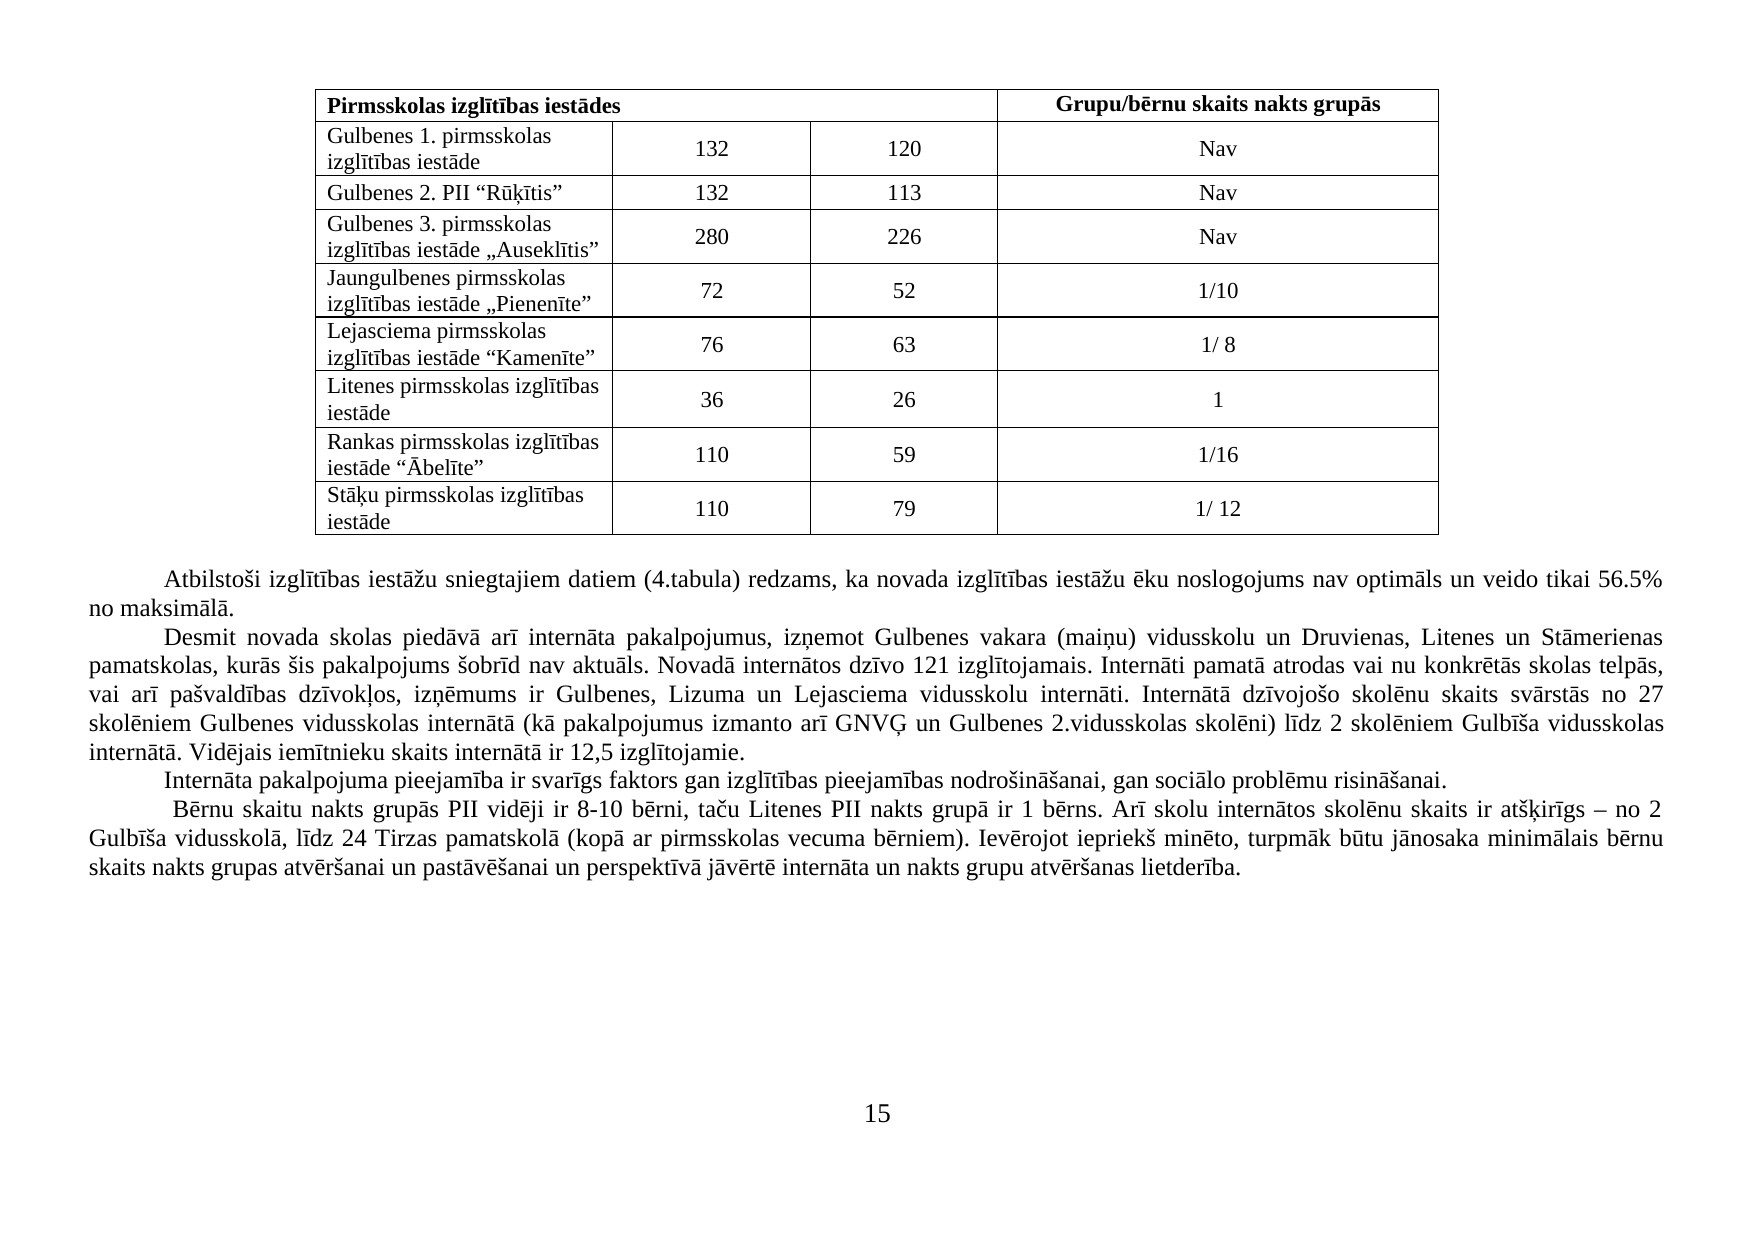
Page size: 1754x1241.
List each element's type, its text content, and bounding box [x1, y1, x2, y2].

table_cell 79 [811, 482, 997, 534]
text Atbilstoši izglītības iestāžu sniegtajiem datiem (4.tabula) redzams, ka novada izglītības iestāžu ēku noslogojums nav optimāls un veido tikai 56.5% no maksimālā. [89, 564, 1665, 622]
table_cell 76 [613, 318, 810, 370]
table_cell 132 [613, 176, 810, 209]
table_cell Gulbenes 1. pirmsskolas izglītības iestāde [316, 122, 612, 175]
table_cell 110 [613, 482, 810, 534]
table_cell 52 [811, 264, 997, 316]
table_cell 72 [613, 264, 810, 316]
table_cell 36 [613, 371, 810, 427]
table_cell Litenes pirmsskolas izglītības iestāde [316, 371, 612, 427]
text Desmit novada skolas piedāvā arī internāta pakalpojumus, izņemot Gulbenes vakara (maiņu) vidusskolu un Druvienas, Litenes un Stāmerienas pamatskolas, kurās šis pakalpojums šobrīd nav aktuāls. Novadā internātos dzīvo 121 izglītojamais. Internāti pamatā atrodas vai nu konkrētās skolas telpās, vai arī pašvaldības dzīvokļos, izņēmums ir Gulbenes, Lizuma un Lejasciema vidusskolu internāti. Internātā dzīvojošo skolēnu skaits svārstās no 27 skolēniem Gulbenes vidusskolas internātā (kā pakalpojumus izmanto arī GNVĢ un Gulbenes 2.vidusskolas skolēni) līdz 2 skolēniem Gulbīša vidusskolas internātā. Vidējais iemītnieku skaits internātā ir 12,5 izglītojamie. [89, 622, 1665, 765]
table_cell 132 [613, 122, 810, 175]
table_cell 1/16 [998, 428, 1438, 481]
table_cell 1/ 8 [998, 318, 1438, 370]
table_cell Gulbenes 3. pirmsskolas izglītības iestāde „Auseklītis” [316, 210, 612, 263]
table_cell Rankas pirmsskolas izglītības iestāde “Ābelīte” [316, 428, 612, 481]
table_cell Nav [998, 176, 1438, 209]
table_cell Nav [998, 122, 1438, 175]
table_cell 226 [811, 210, 997, 263]
table_cell 63 [811, 318, 997, 370]
table_cell 110 [613, 428, 810, 481]
table_cell Nav [998, 210, 1438, 263]
table_cell Jaungulbenes pirmsskolas izglītības iestāde „Pienenīte” [316, 264, 612, 316]
table_cell Gulbenes 2. PII “Rūķītis” [316, 176, 612, 209]
table_cell Lejasciema pirmsskolas izglītības iestāde “Kamenīte” [316, 318, 612, 370]
table_cell Pirmsskolas izglītības iestādes [316, 90, 997, 121]
table_cell 1 [998, 371, 1438, 427]
table_cell Stāķu pirmsskolas izglītības iestāde [316, 482, 612, 534]
text Internāta pakalpojuma pieejamība ir svarīgs faktors gan izglītības pieejamības nodrošināšanai, gan sociālo problēmu risināšanai. [89, 765, 1665, 794]
table_cell 280 [613, 210, 810, 263]
table_cell 113 [811, 176, 997, 209]
table_cell 1/ 12 [998, 482, 1438, 534]
table_cell 26 [811, 371, 997, 427]
table_cell Grupu/bērnu skaits nakts grupās [998, 90, 1438, 121]
table_cell 120 [811, 122, 997, 175]
table_cell 59 [811, 428, 997, 481]
table_cell 1/10 [998, 264, 1438, 316]
text Bērnu skaitu nakts grupās PII vidēji ir 8-10 bērni, taču Litenes PII nakts grupā ir 1 bērns. Arī skolu internātos skolēnu skaits ir atšķirīgs – no 2 Gulbīša vidusskolā, līdz 24 Tirzas pamatskolā (kopā ar pirmsskolas vecuma bērniem). Ievērojot iepriekš minēto, turpmāk būtu jānosaka minimālais bērnu skaits nakts grupas atvēršanai un pastāvēšanai un perspektīvā jāvērtē internāta un nakts grupu atvēršanas lietderība. [89, 794, 1665, 880]
